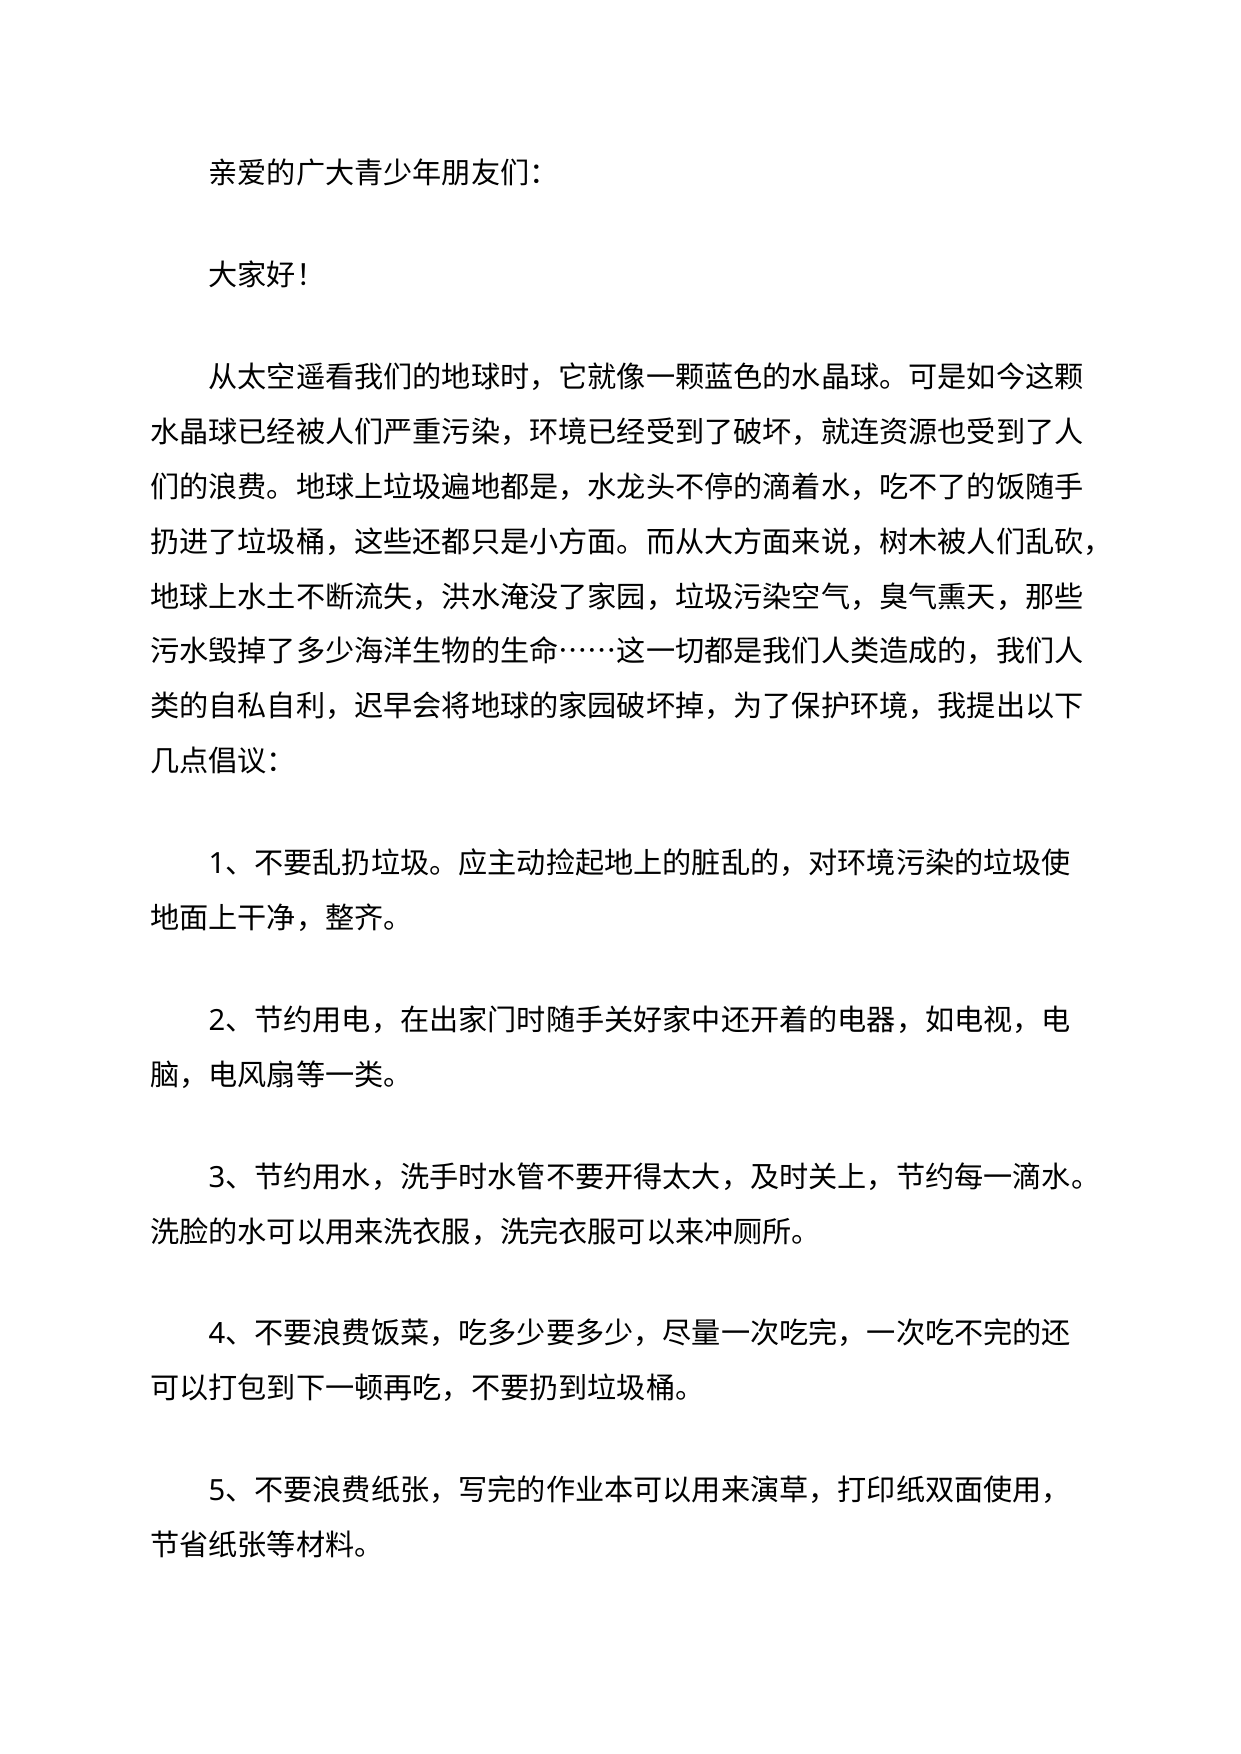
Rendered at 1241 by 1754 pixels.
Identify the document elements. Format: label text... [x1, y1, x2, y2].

text 亲爱的广大青少年朋友们： [150, 150, 1090, 192]
text 大家好！ [150, 252, 1090, 294]
text 5、不要浪费纸张，写完的作业本可以用来演草，打印纸双面使用，节省纸张等材料。 [150, 1467, 1090, 1564]
text 1、不要乱扔垃圾。应主动捡起地上的脏乱的，对环境污染的垃圾使地面上干净，整齐。 [150, 839, 1090, 937]
text 从太空遥看我们的地球时，它就像一颗蓝色的水晶球。可是如今这颗水晶球已经被人们严重污染，环境已经受到了破坏，就连资源也受到了人们的浪费。地球上垃圾遍地都是，水龙头不停的滴着水，吃不了的饭随手扔进了垃圾桶，这些还都只是小方面。而从大方面来说，树木被人们乱砍，地球上水土不断流失，洪水淹没了家园，垃圾污染空气，臭气熏天，那些污水毁掉了多少海洋生物的生命……这一切都是我们人类造成的，我们人类的自私自利，迟早会将地球的家园破坏掉，为了保护环境，我提出以下几点倡议： [150, 353, 1090, 780]
text 2、节约用电，在出家门时随手关好家中还开着的电器，如电视，电脑，电风扇等一类。 [150, 996, 1090, 1094]
text 3、节约用水，洗手时水管不要开得太大，及时关上，节约每一滴水。洗脸的水可以用来洗衣服，洗完衣服可以来冲厕所。 [150, 1153, 1090, 1250]
text 4、不要浪费饭菜，吃多少要多少，尽量一次吃完，一次吃不完的还可以打包到下一顿再吃，不要扔到垃圾桶。 [150, 1310, 1090, 1407]
